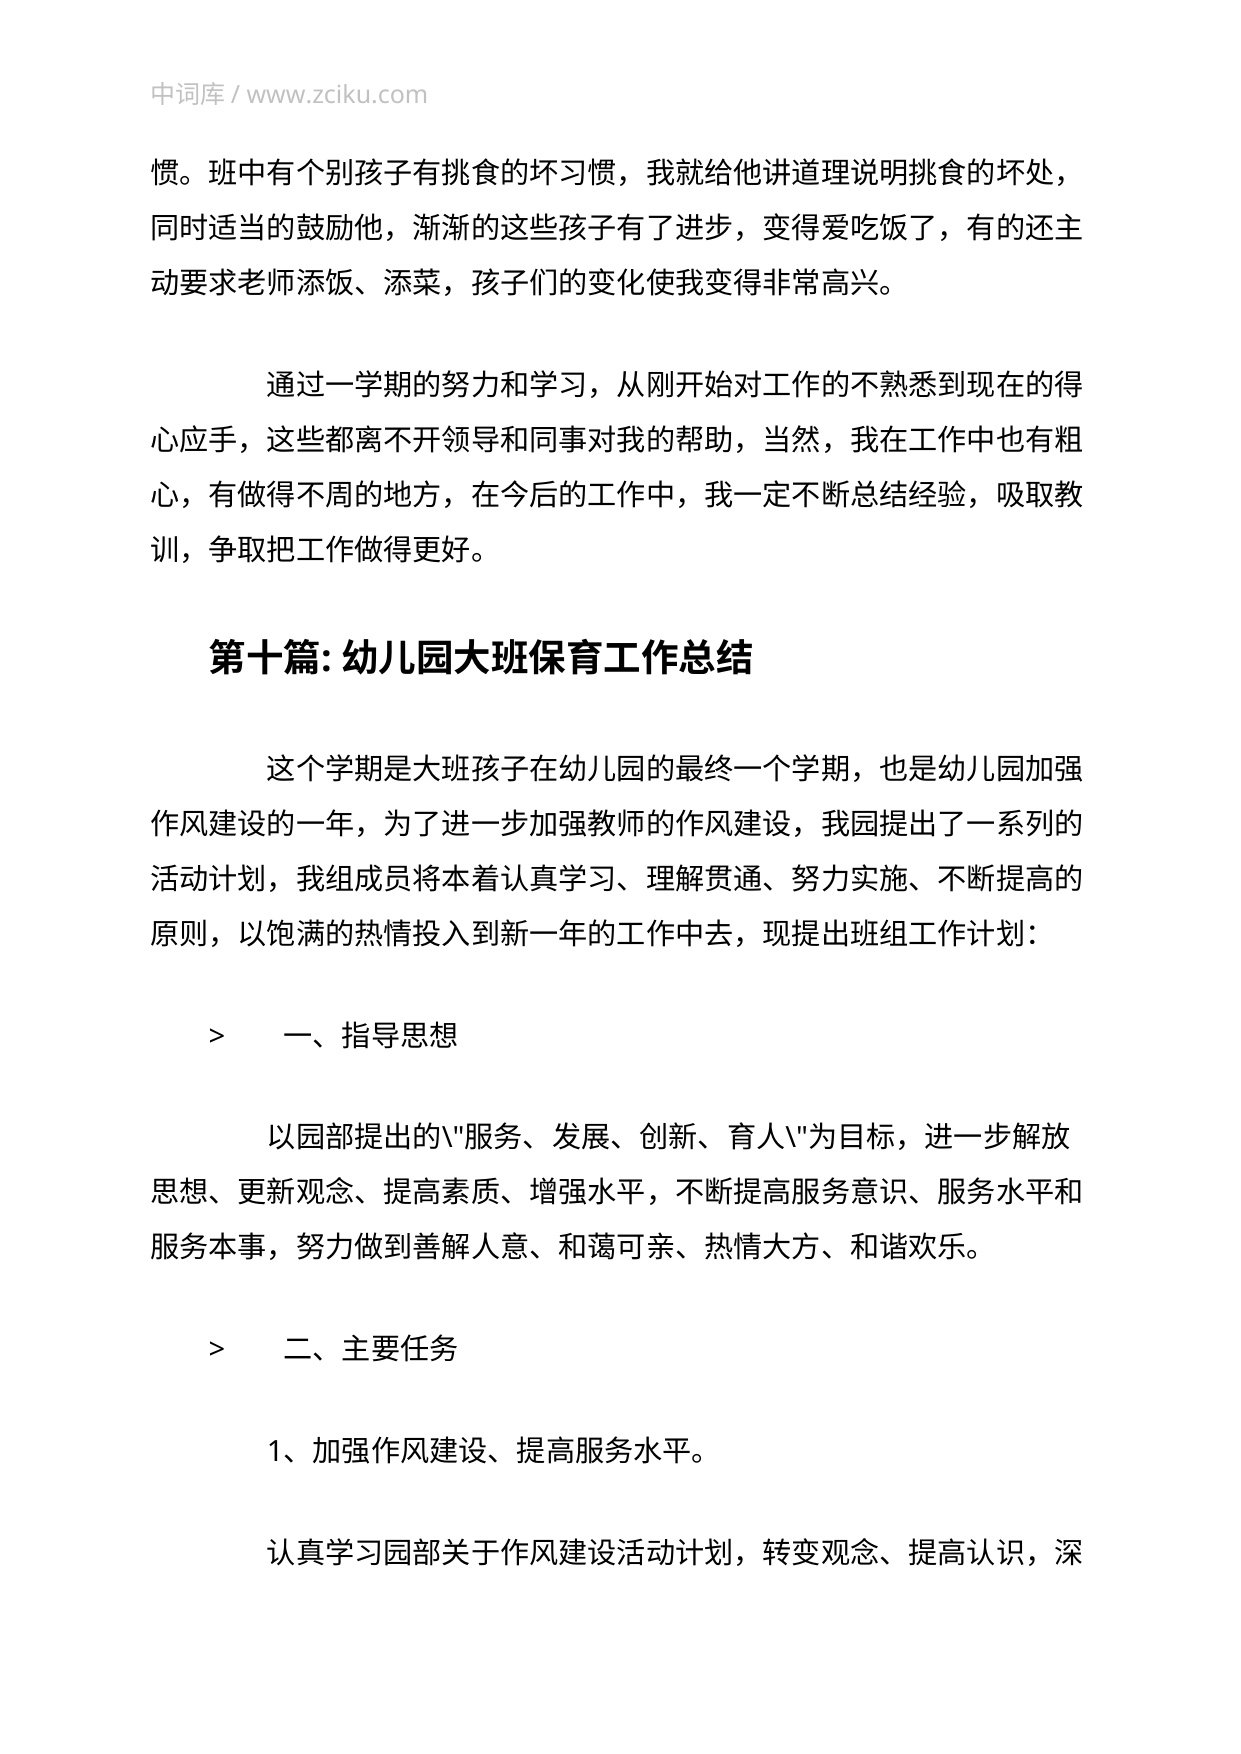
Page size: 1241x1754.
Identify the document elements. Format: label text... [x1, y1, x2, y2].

text 第十篇: 幼儿园大班保育工作总结 [150, 628, 1090, 682]
text 通过一学期的努力和学习，从刚开始对工作的不熟悉到现在的得心应手，这些都离不开领导和同事对我的帮助，当然，我在工作中也有粗心，有做得不周的地方，在今后的工作中，我一定不断总结经验，吸取教训，争取把工作做得更好。 [150, 362, 1090, 568]
text > 二、主要任务 [150, 1326, 1090, 1368]
text 1、加强作风建设、提高服务水平。 [150, 1428, 1090, 1470]
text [150, 150, 1090, 302]
text > 一、指导思想 [150, 1012, 1090, 1054]
text 这个学期是大班孩子在幼儿园的最终一个学期，也是幼儿园加强作风建设的一年，为了进一步加强教师的作风建设，我园提出了一系列的活动计划，我组成员将本着认真学习、理解贯通、努力实施、不断提高的原则，以饱满的热情投入到新一年的工作中去，现提出班组工作计划： [150, 746, 1090, 953]
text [150, 1530, 1090, 1572]
text 以园部提出的\"服务、发展、创新、育人\"为目标，进一步解放思想、更新观念、提高素质、增强水平，不断提高服务意识、服务水平和服务本事，努力做到善解人意、和蔼可亲、热情大方、和谐欢乐。 [150, 1114, 1090, 1266]
